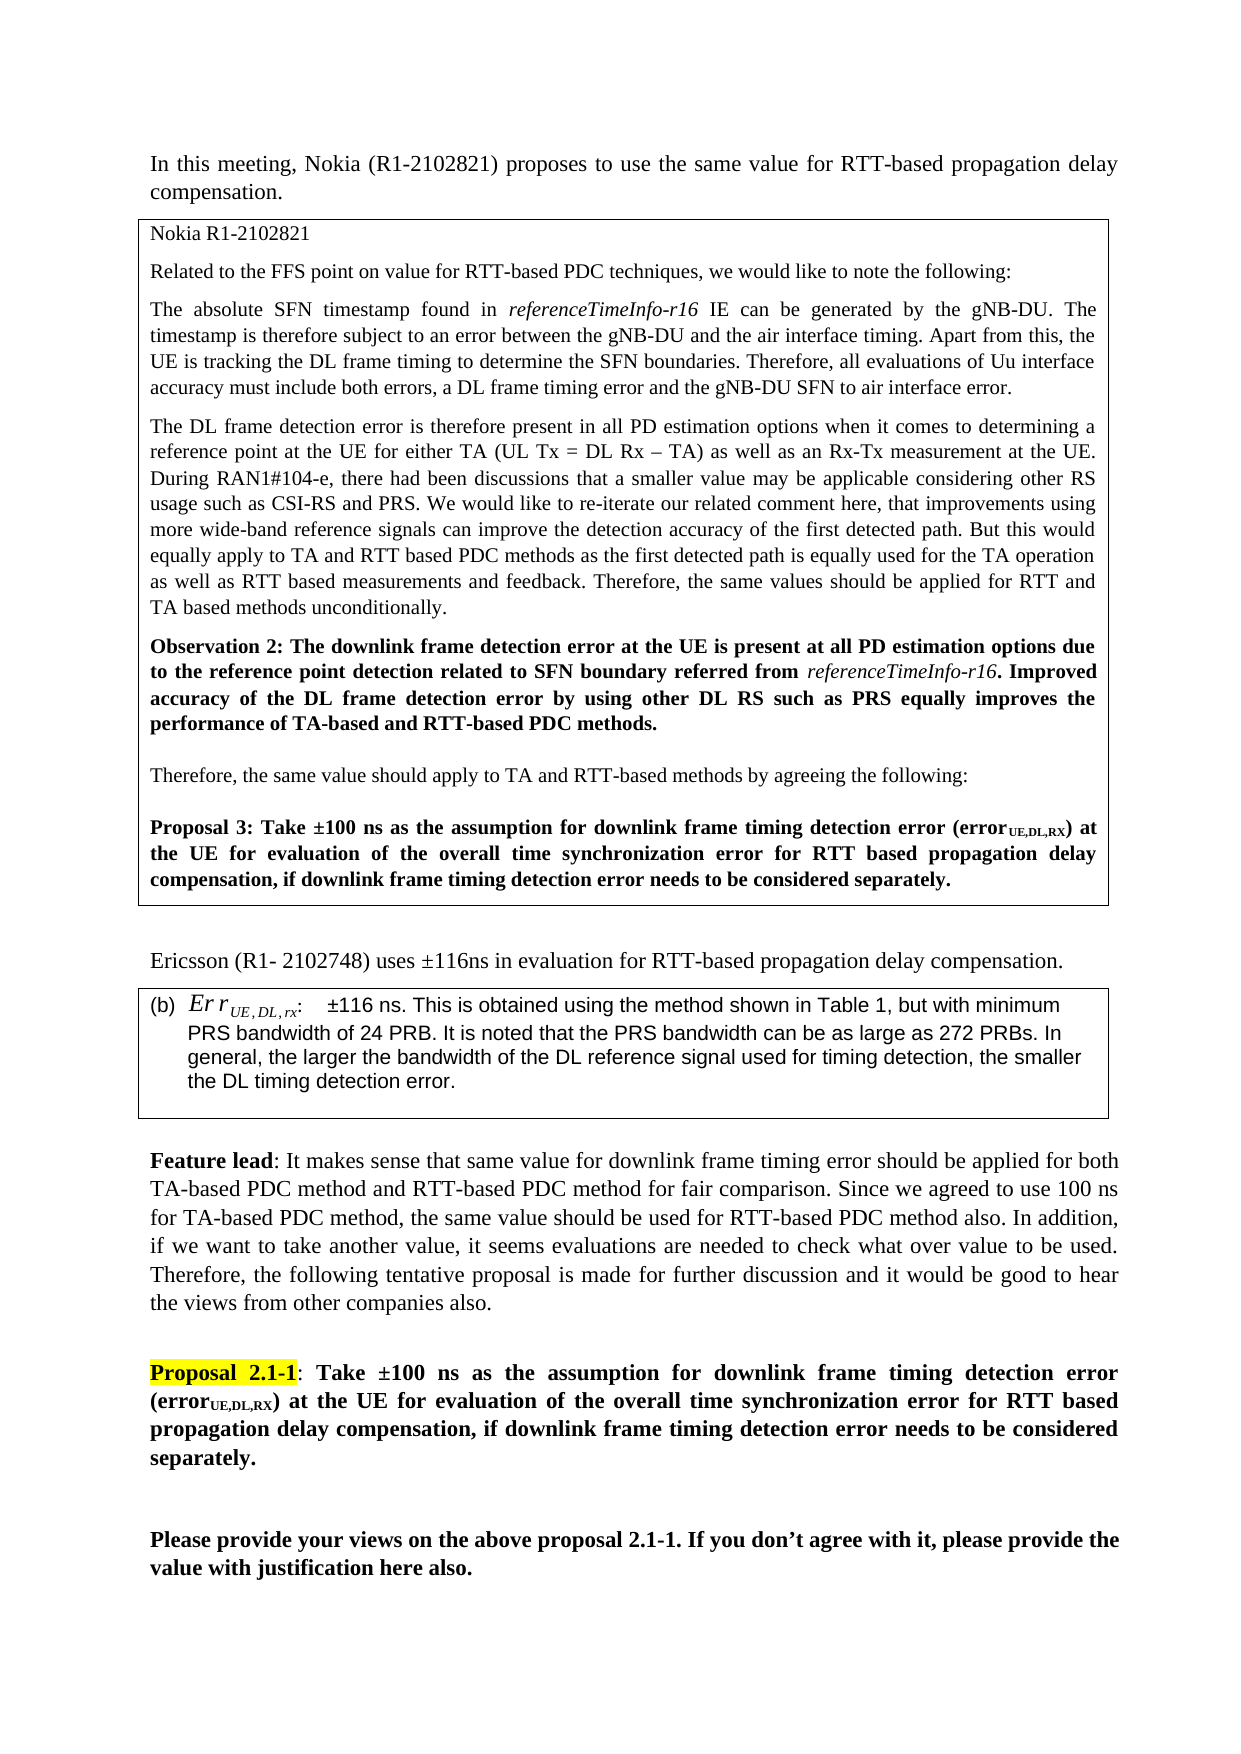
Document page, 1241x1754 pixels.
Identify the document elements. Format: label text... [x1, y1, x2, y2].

text Please provide your views on the above proposal 2.1-1. If you don’t agree with it, please provide the value with justification here also. [150, 1526, 1120, 1581]
table_header Nokia R1-2102821 Related to the FFS point on value for RTT-based PDC techniques, we would like to note the following: The absolute SFN timestamp found in referenceTimeInfo-r16 IE can be generated by the gNB-DU. The timestamp is therefore subject to an error between the gNB-DU and the air interface timing. Apart from this, the UE is tracking the DL frame timing to determine the SFN boundaries. Therefore, all evaluations of Uu interface accuracy must include both errors, a DL frame timing error and the gNB-DU SFN to air interface error. The DL frame detection error is therefore present in all PD estimation options when it comes to determining a reference point at the UE for either TA (UL Tx = DL Rx – TA) as well as an Rx-Tx measurement at the UE. During RAN1#104-e, there had been discussions that a smaller value may be applicable considering other RS usage such as CSI-RS and PRS. We would like to re-iterate our related comment here, that improvements using more wide-band reference signals can improve the detection accuracy of the first detected path. But this would equally apply to TA and RTT based PDC methods as the first detected path is equally used for the TA operation as well as RTT based measurements and feedback. Therefore, the same values should be applied for RTT and TA based methods unconditionally. Observation 2: The downlink frame detection error at the UE is present at all PD estimation options due to the reference point detection related to SFN boundary referred from referenceTimeInfo-r16. Improved accuracy of the DL frame detection error by using other DL RS such as PRS equally improves the performance of TA-based and RTT-based PDC methods. Therefore, the same value should apply to TA and RTT-based methods by agreeing the following: Proposal 3: Take ±100 ns as the assumption for downlink frame timing detection error (errorUE,DL,RX) at the UE for evaluation of the overall time synchronization error for RTT based propagation delay compensation, if downlink frame timing detection error needs to be considered separately. [139, 220, 1108, 905]
text In this meeting, Nokia (R1-2102821) proposes to use the same value for RTT-based propagation delay compensation. [150, 150, 1120, 205]
text Proposal 2.1-1: Take ±100 ns as the assumption for downlink frame timing detection error (errorUE,DL,RX) at the UE for evaluation of the overall time synchronization error for RTT based propagation delay compensation, if downlink frame timing detection error needs to be considered separately. [150, 1359, 1120, 1470]
table_header : ±116 ns. This is obtained using the method shown in Table 1, but with minimum PRS bandwidth of 24 PRB. It is noted that the PRS bandwidth can be as large as 272 PRBs. In general, the larger the bandwidth of the DL reference signal used for timing detection, the smaller the DL timing detection error. [139, 989, 1108, 1118]
text Ericsson (R1- 2102748) uses ±116ns in evaluation for RTT-based propagation delay compensation. [150, 947, 1120, 974]
text Feature lead: It makes sense that same value for downlink frame timing error should be applied for both TA-based PDC method and RTT-based PDC method for fair comparison. Since we agreed to use 100 ns for TA-based PDC method, the same value should be used for RTT-based PDC method also. In addition, if we want to take another value, it seems evaluations are needed to check what over value to be used. Therefore, the following tentative proposal is made for further discussion and it would be good to hear the views from other companies also. [150, 1147, 1120, 1316]
